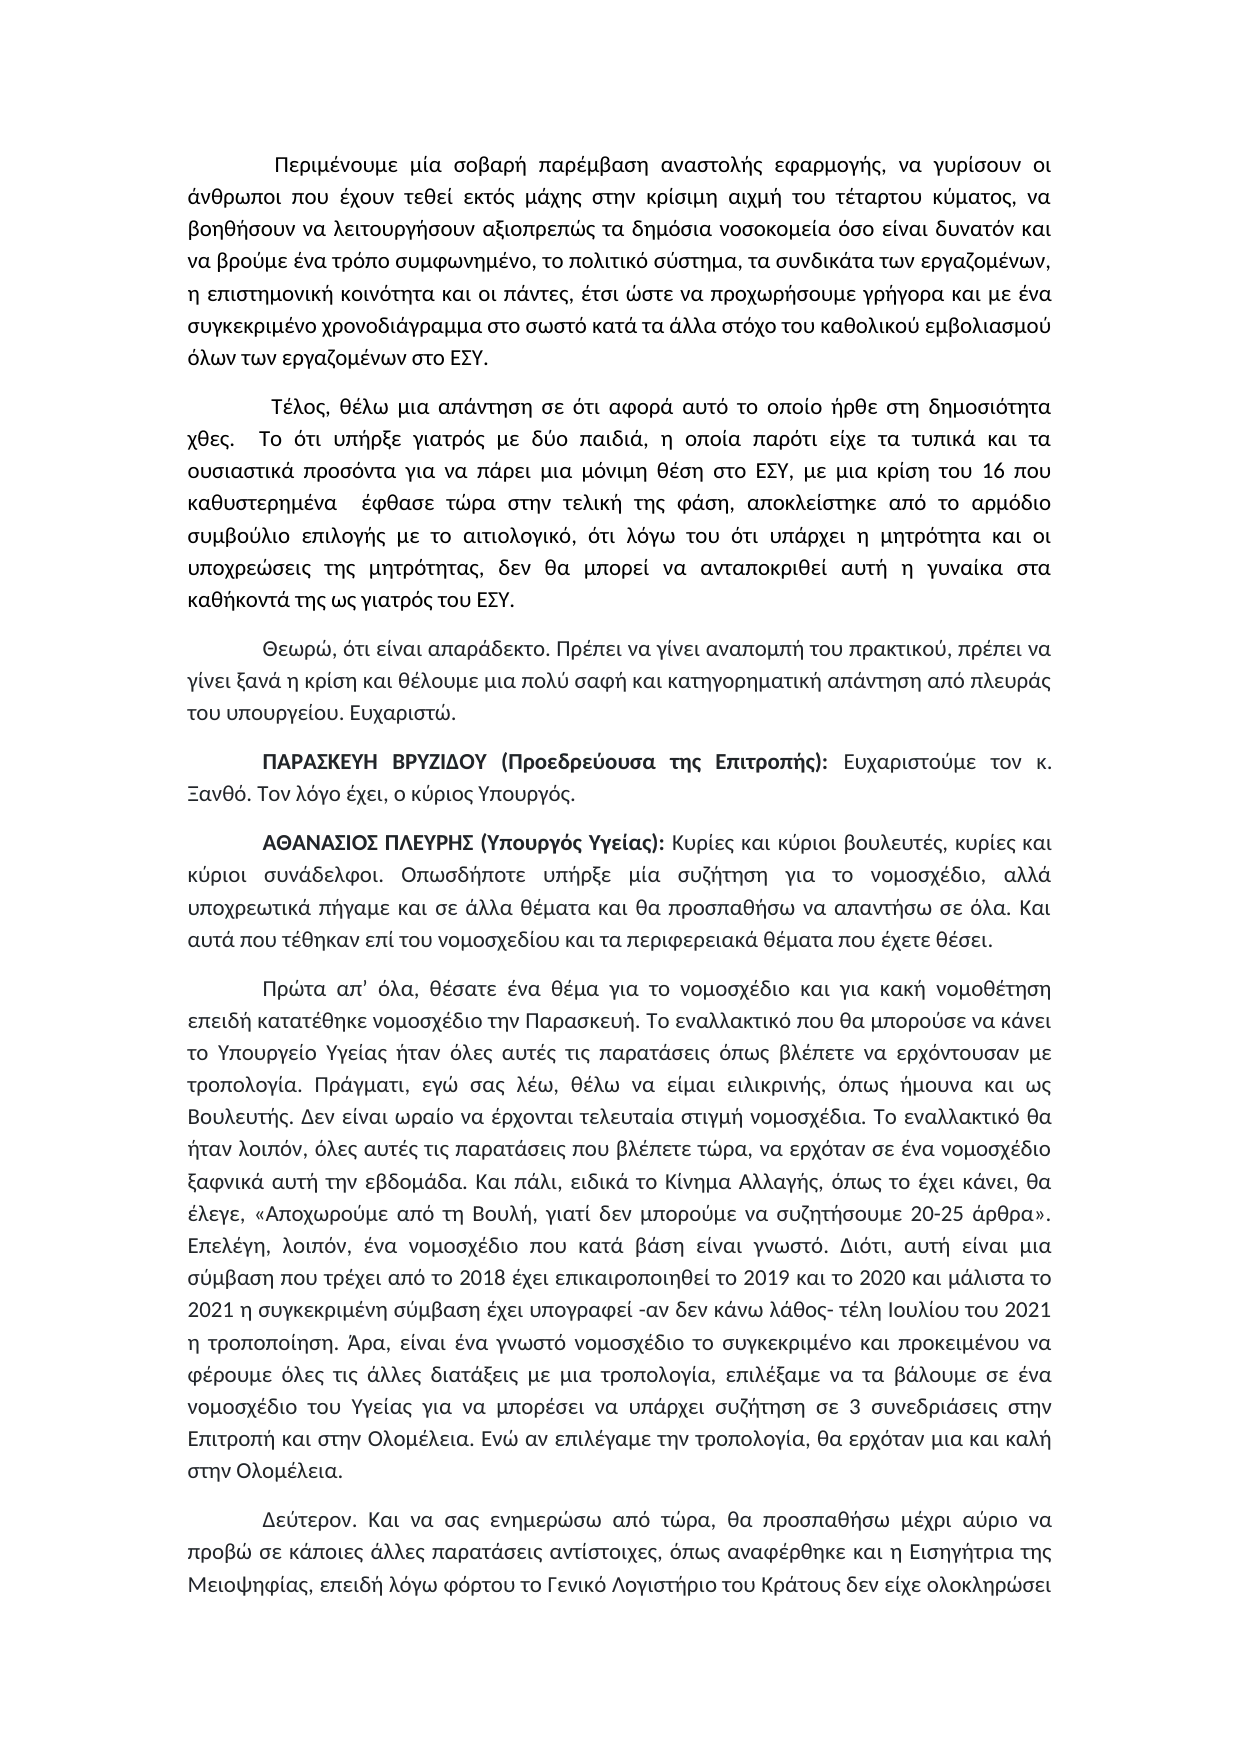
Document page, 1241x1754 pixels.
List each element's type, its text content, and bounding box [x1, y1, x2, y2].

text Πρώτα απ’ όλα, θέσατε ένα θέμα για το νομοσχέδιο και για κακή νομοθέτηση επειδή κατατέθηκε νομοσχέδιο την Παρασκευή. Το εναλλακτικό που θα μπορούσε να κάνει το Υπουργείο Υγείας ήταν όλες αυτές τις παρατάσεις όπως βλέπετε να ερχόντουσαν με τροπολογία. Πράγματι, εγώ σας λέω, θέλω να είμαι ειλικρινής, όπως ήμουνα και ως Βουλευτής. Δεν είναι ωραίο να έρχονται τελευταία στιγμή νομοσχέδια. Το εναλλακτικό θα ήταν λοιπόν, όλες αυτές τις παρατάσεις που βλέπετε τώρα, να ερχόταν σε ένα νομοσχέδιο ξαφνικά αυτή την εβδομάδα. Και πάλι, ειδικά το Κίνημα Αλλαγής, όπως το έχει κάνει, θα έλεγε, «Αποχωρούμε από τη Βουλή, γιατί δεν μπορούμε να συζητήσουμε 20-25 άρθρα». Επελέγη, λοιπόν, ένα νομοσχέδιο που κατά βάση είναι γνωστό. Διότι, αυτή είναι μια σύμβαση που τρέχει από το 2018 έχει επικαιροποιηθεί το 2019 και το 2020 και μάλιστα το 2021 η συγκεκριμένη σύμβαση έχει υπογραφεί -αν δεν κάνω λάθος- τέλη Ιουλίου του 2021 η τροποποίηση. Άρα, είναι ένα γνωστό νομοσχέδιο το συγκεκριμένο και προκειμένου να φέρουμε όλες τις άλλες διατάξεις με μια τροπολογία, επιλέξαμε να τα βάλουμε σε ένα νομοσχέδιο του Υγείας για να μπορέσει να υπάρχει συζήτηση σε 3 συνεδριάσεις στην Επιτροπή και στην Ολομέλεια. Ενώ αν επιλέγαμε την τροπολογία, θα ερχόταν μια και καλή στην Ολομέλεια. [187, 974, 1053, 1484]
text Θεωρώ, ότι είναι απαράδεκτο. Πρέπει να γίνει αναπομπή του πρακτικού, πρέπει να γίνει ξανά η κρίση και θέλουμε μια πολύ σαφή και κατηγορηματική απάντηση από πλευράς του υπουργείου. Ευχαριστώ. [187, 634, 1053, 726]
text ΠΑΡΑΣΚΕΥΗ ΒΡΥΖΙΔΟΥ (Προεδρεύουσα της Επιτροπής): Ευχαριστούμε τον κ. Ξανθό. Τον λόγο έχει, ο κύριος Υπουργός. [187, 747, 1053, 807]
text Τέλος, θέλω μια απάντηση σε ότι αφορά αυτό το οποίο ήρθε στη δημοσιότητα χθες. Το ότι υπήρξε γιατρός με δύο παιδιά, η οποία παρότι είχε τα τυπικά και τα ουσιαστικά προσόντα για να πάρει μια μόνιμη θέση στο ΕΣΥ, με μια κρίση του 16 που καθυστερημένα έφθασε τώρα στην τελική της φάση, αποκλείστηκε από το αρμόδιο συμβούλιο επιλογής με το αιτιολογικό, ότι λόγω του ότι υπάρχει η μητρότητα και οι υποχρεώσεις της μητρότητας, δεν θα μπορεί να ανταποκριθεί αυτή η γυναίκα στα καθήκοντά της ως γιατρός του ΕΣΥ. [187, 392, 1053, 613]
text ΑΘΑΝΑΣΙΟΣ ΠΛΕΥΡΗΣ (Υπουργός Υγείας): Κυρίες και κύριοι βουλευτές, κυρίες και κύριοι συνάδελφοι. Οπωσδήποτε υπήρξε μία συζήτηση για το νομοσχέδιο, αλλά υποχρεωτικά πήγαμε και σε άλλα θέματα και θα προσπαθήσω να απαντήσω σε όλα. Και αυτά που τέθηκαν επί του νομοσχεδίου και τα περιφερειακά θέματα που έχετε θέσει. [187, 828, 1053, 953]
text Περιμένουμε μία σοβαρή παρέμβαση αναστολής εφαρμογής, να γυρίσουν οι άνθρωποι που έχουν τεθεί εκτός μάχης στην κρίσιμη αιχμή του τέταρτου κύματος, να βοηθήσουν να λειτουργήσουν αξιοπρεπώς τα δημόσια νοσοκομεία όσο είναι δυνατόν και να βρούμε ένα τρόπο συμφωνημένο, το πολιτικό σύστημα, τα συνδικάτα των εργαζομένων, η επιστημονική κοινότητα και οι πάντες, έτσι ώστε να προχωρήσουμε γρήγορα και με ένα συγκεκριμένο χρονοδιάγραμμα στο σωστό κατά τα άλλα στόχο του καθολικού εμβολιασμού όλων των εργαζομένων στο ΕΣΥ. [187, 150, 1053, 371]
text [187, 1505, 1053, 1598]
